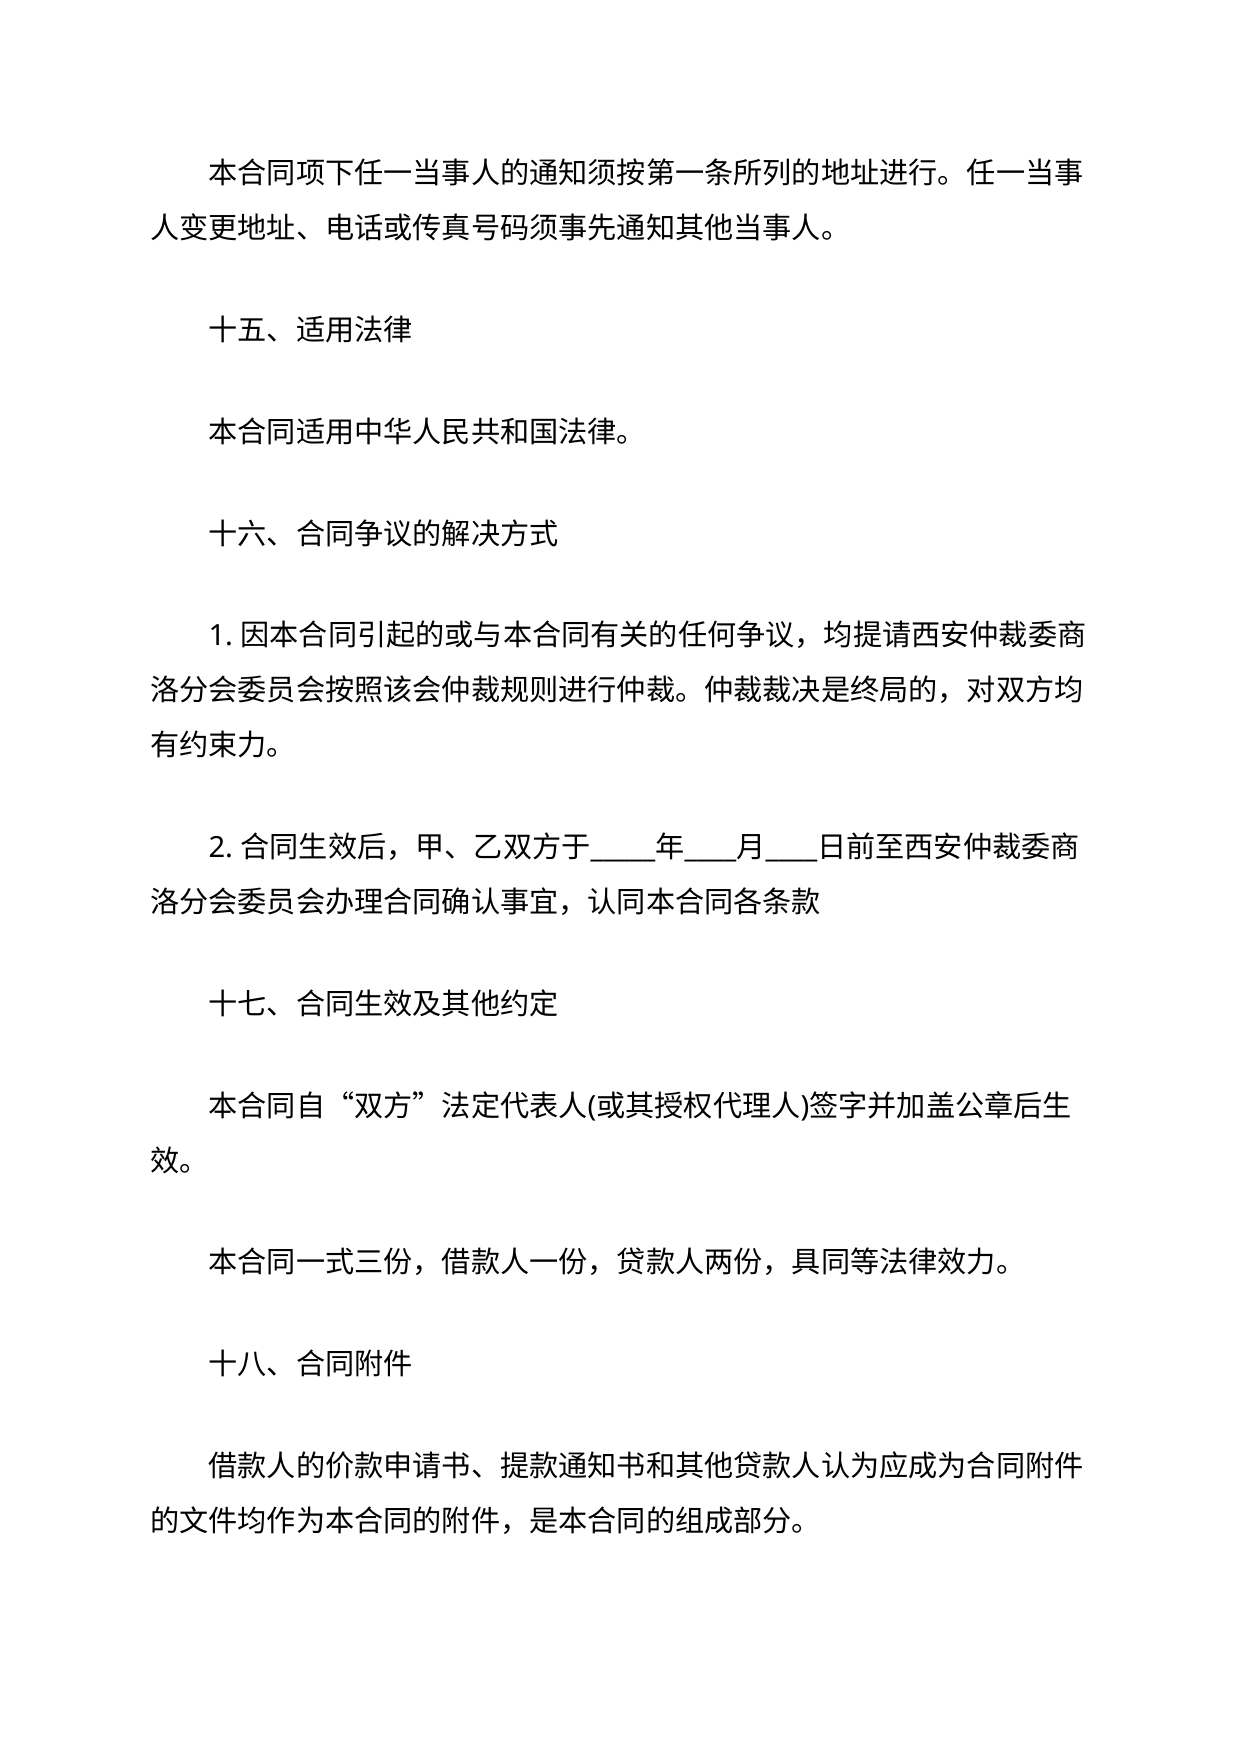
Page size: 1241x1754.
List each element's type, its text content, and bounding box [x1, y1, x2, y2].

text 本合同自“双方”法定代表人(或其授权代理人)签字并加盖公章后生效。 [150, 1082, 1090, 1179]
text 十五、适用法律 [150, 307, 1090, 349]
text 本合同项下任一当事人的通知须按第一条所列的地址进行。任一当事人变更地址、电话或传真号码须事先通知其他当事人。 [150, 150, 1090, 247]
text 借款人的价款申请书、提款通知书和其他贷款人认为应成为合同附件的文件均作为本合同的附件，是本合同的组成部分。 [150, 1442, 1090, 1540]
text 1. 因本合同引起的或与本合同有关的任何争议，均提请西安仲裁委商洛分会委员会按照该会仲裁规则进行仲裁。仲裁裁决是终局的，对双方均有约束力。 [150, 612, 1090, 764]
text 本合同适用中华人民共和国法律。 [150, 408, 1090, 451]
text 十六、合同争议的解决方式 [150, 510, 1090, 552]
text 十八、合同附件 [150, 1341, 1090, 1383]
text 2. 合同生效后，甲、乙双方于_____年____月____日前至西安仲裁委商洛分会委员会办理合同确认事宜，认同本合同各条款 [150, 824, 1090, 921]
text 本合同一式三份，借款人一份，贷款人两份，具同等法律效力。 [150, 1239, 1090, 1281]
text 十七、合同生效及其他约定 [150, 980, 1090, 1023]
